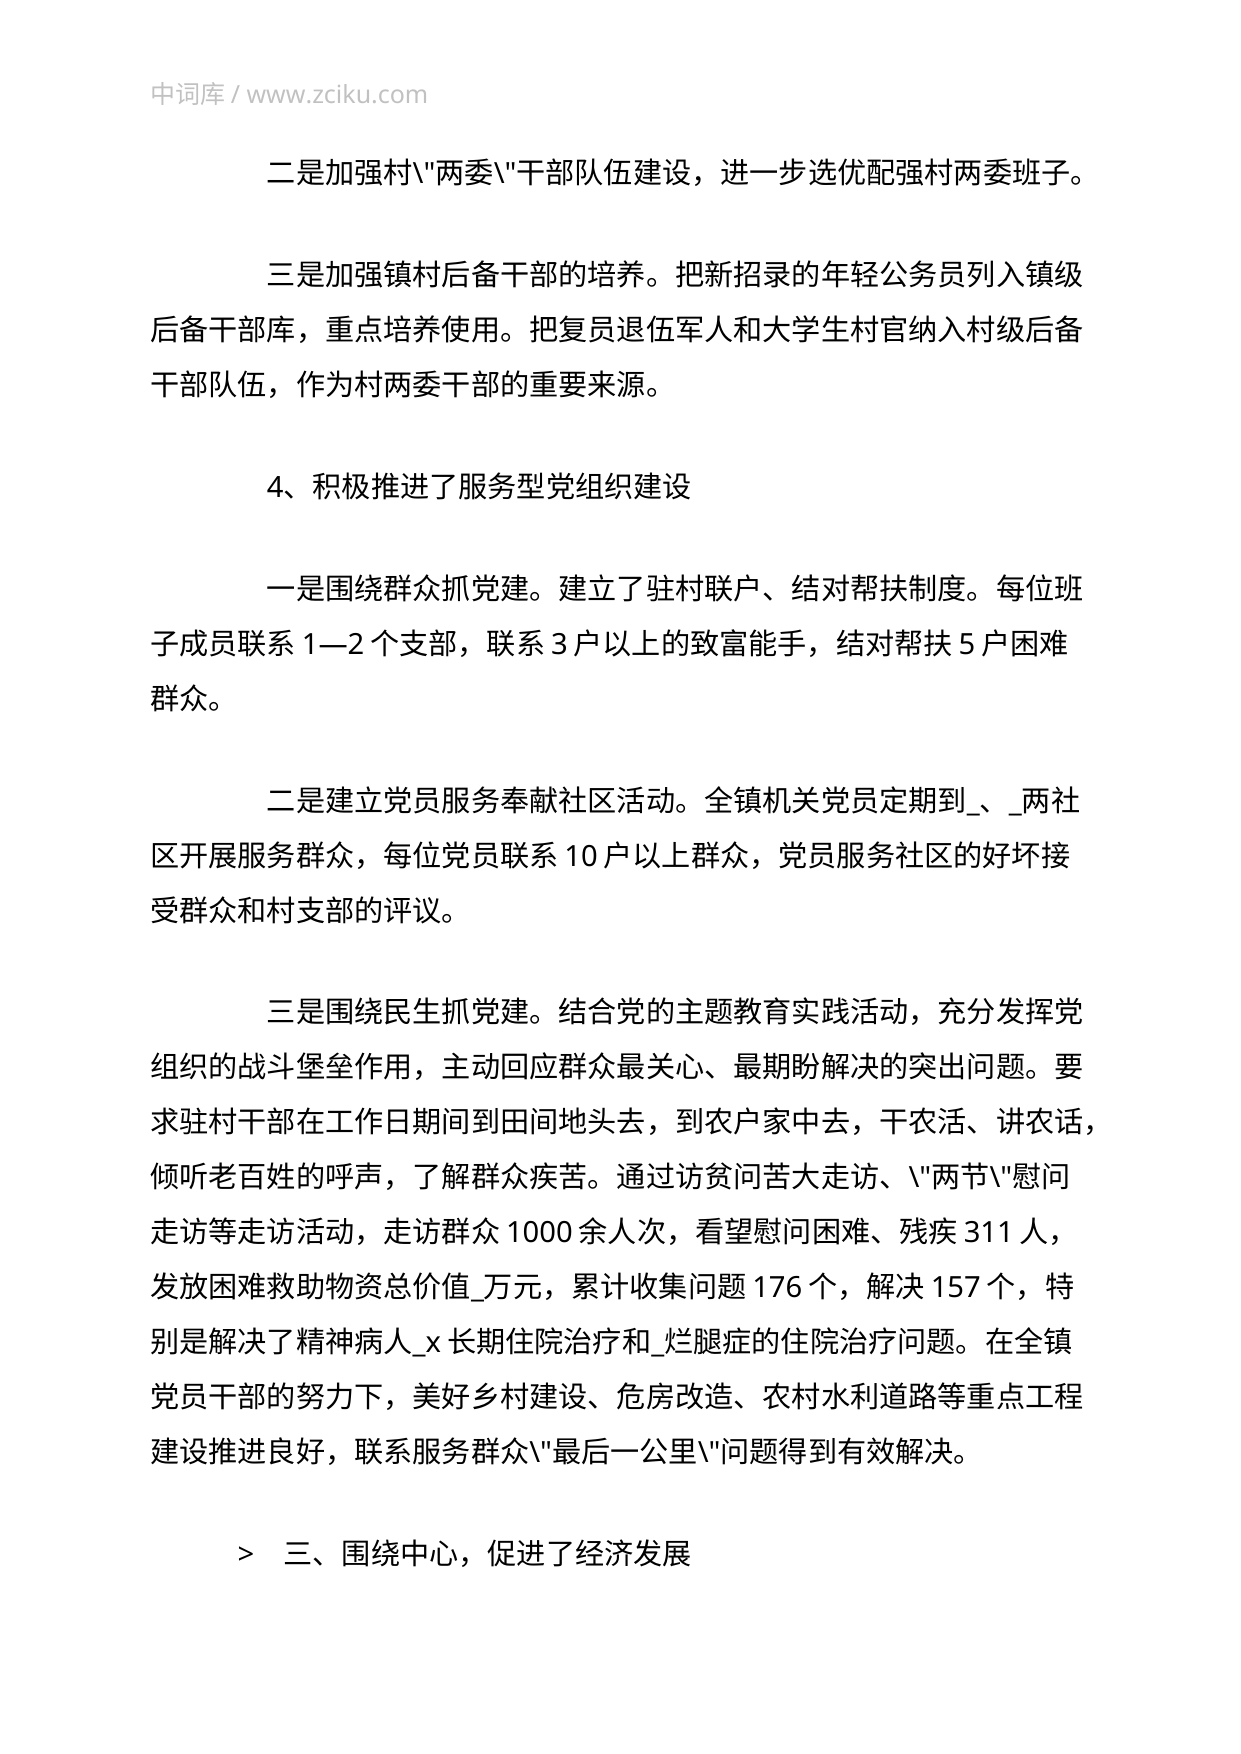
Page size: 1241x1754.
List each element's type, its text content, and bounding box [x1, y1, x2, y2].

text > 三、围绕中心，促进了经济发展 [150, 1531, 1090, 1573]
text 三是围绕民生抓党建。结合党的主题教育实践活动，充分发挥党组织的战斗堡垒作用，主动回应群众最关心、最期盼解决的突出问题。要求驻村干部在工作日期间到田间地头去，到农户家中去，干农活、讲农话，倾听老百姓的呼声，了解群众疾苦。通过访贫问苦大走访、\"两节\"慰问走访等走访活动，走访群众1000余人次，看望慰问困难、残疾311人，发放困难救助物资总价值_万元，累计收集问题176个，解决157个，特别是解决了精神病人_x长期住院治疗和_烂腿症的住院治疗问题。在全镇党员干部的努力下，美好乡村建设、危房改造、农村水利道路等重点工程建设推进良好，联系服务群众\"最后一公里\"问题得到有效解决。 [150, 989, 1090, 1471]
text 二是建立党员服务奉献社区活动。全镇机关党员定期到_、_两社区开展服务群众，每位党员联系10户以上群众，党员服务社区的好坏接受群众和村支部的评议。 [150, 777, 1090, 929]
text 二是加强村\"两委\"干部队伍建设，进一步选优配强村两委班子。 [150, 150, 1090, 192]
text 三是加强镇村后备干部的培养。把新招录的年轻公务员列入镇级后备干部库，重点培养使用。把复员退伍军人和大学生村官纳入村级后备干部队伍，作为村两委干部的重要来源。 [150, 252, 1090, 404]
text 一是围绕群众抓党建。建立了驻村联户、结对帮扶制度。每位班子成员联系1—2个支部，联系3户以上的致富能手，结对帮扶5户困难群众。 [150, 566, 1090, 718]
text 4、积极推进了服务型党组织建设 [150, 463, 1090, 506]
